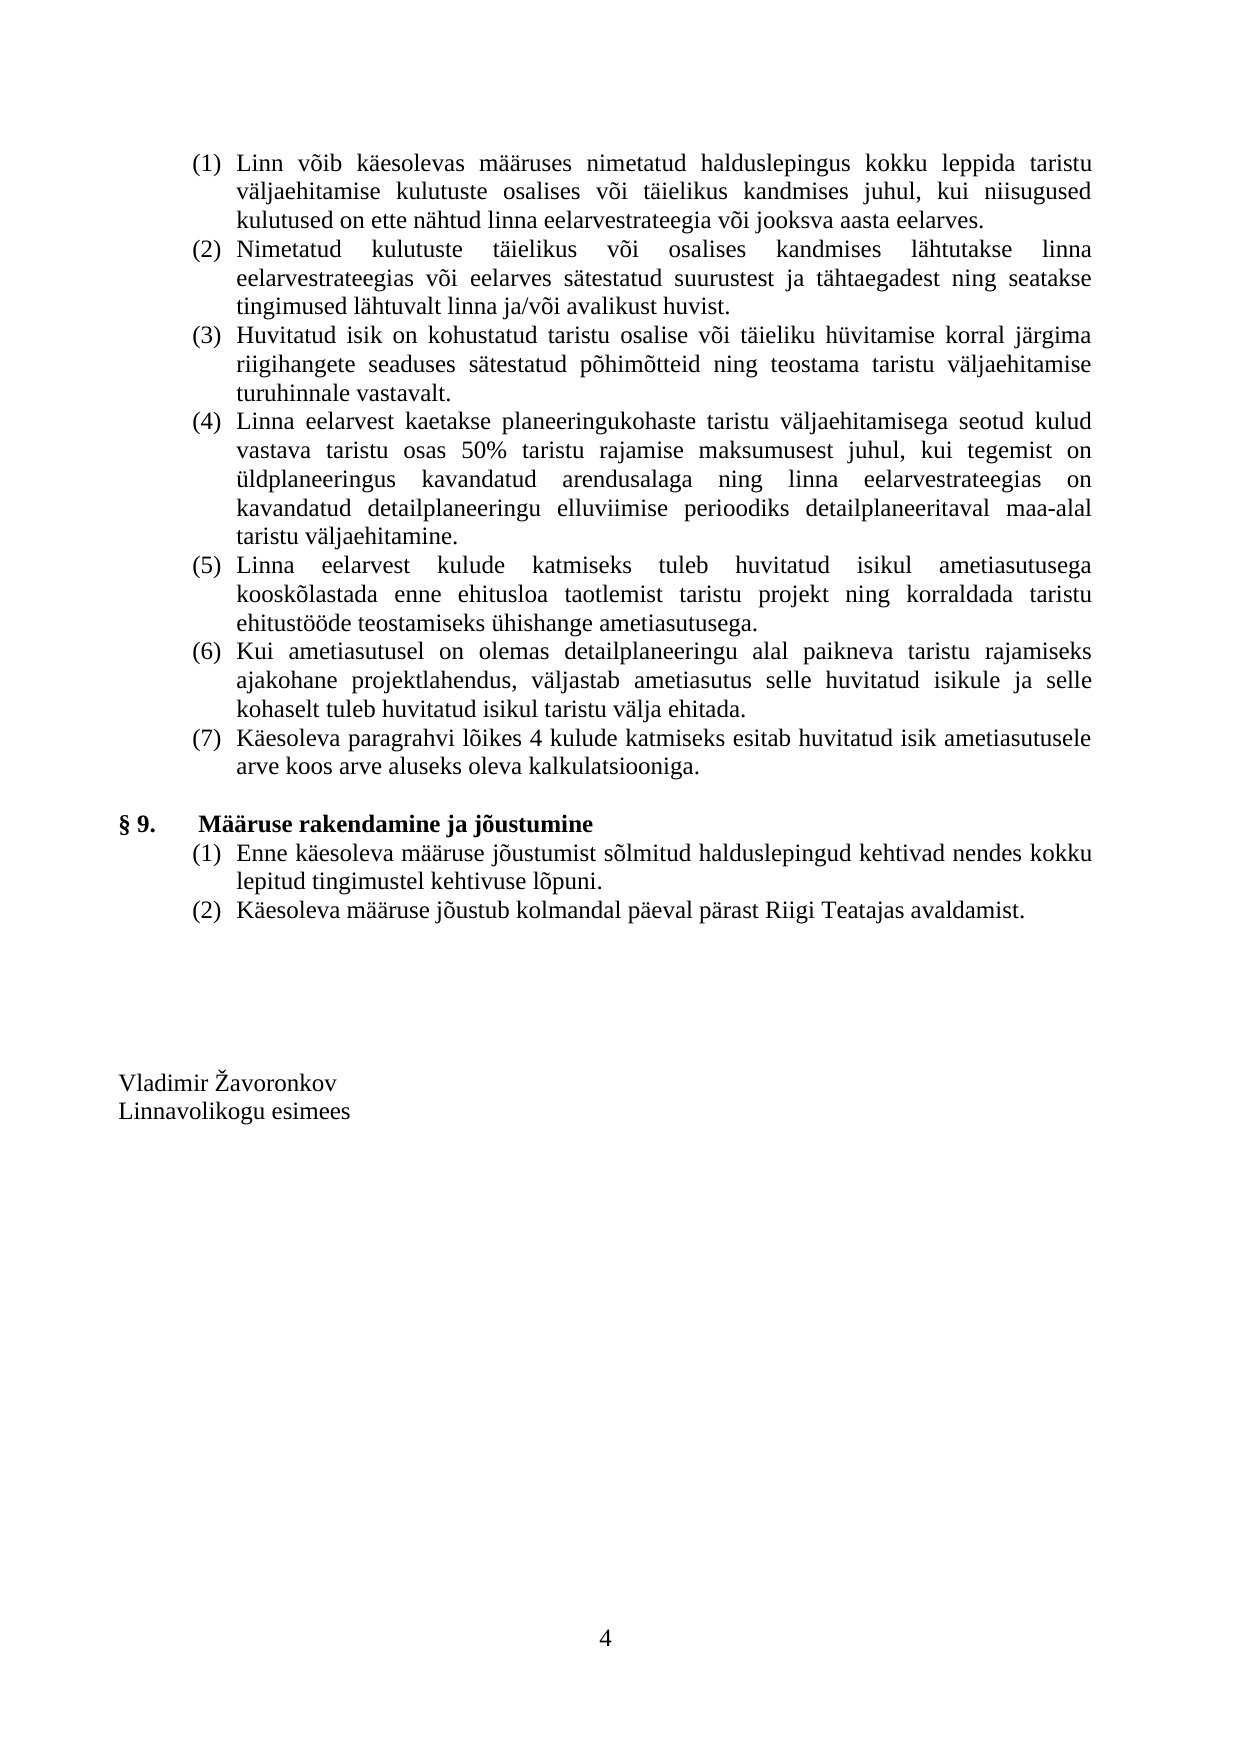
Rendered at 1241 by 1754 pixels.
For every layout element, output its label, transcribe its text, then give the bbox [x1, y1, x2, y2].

list Linna eelarvest kaetakse planeeringukohaste taristu väljaehitamisega seotud kulud vastava taristu osas 50% taristu rajamise maksumusest juhul, kui tegemist on üldplaneeringus kavandatud arendusalaga ning linna eelarvestrateegias on kavandatud detailplaneeringu elluviimise perioodiks detailplaneeritaval maa-alal taristu väljaehitamine. [192, 406, 1093, 550]
list Käesoleva määruse jõustub kolmandal päeval pärast Riigi Teatajas avaldamist. [192, 895, 1093, 924]
list Enne käesoleva määruse jõustumist sõlmitud halduslepingud kehtivad nendes kokku lepitud tingimustel kehtivuse lõpuni. [192, 838, 1093, 895]
text Vladimir Žavoronkov [118, 1068, 1093, 1096]
list Määruse rakendamine ja jõustumine [118, 809, 1093, 838]
list Käesoleva paragrahvi lõikes 4 kulude katmiseks esitab huvitatud isik ametiasutusele arve koos arve aluseks oleva kalkulatsiooniga. [192, 723, 1093, 780]
list Huvitatud isik on kohustatud taristu osalise või täieliku hüvitamise korral järgima riigihangete seaduses sätestatud põhimõtteid ning teostama taristu väljaehitamise turuhinnale vastavalt. [192, 320, 1093, 406]
list Nimetatud kulutuste täielikus või osalises kandmises lähtutakse linna eelarvestrateegias või eelarves sätestatud suurustest ja tähtaegadest ning seatakse tingimused lähtuvalt linna ja/või avalikust huvist. [192, 234, 1093, 320]
list Linn võib käesolevas määruses nimetatud halduslepingus kokku leppida taristu väljaehitamise kulutuste osalises või täielikus kandmises juhul, kui niisugused kulutused on ette nähtud linna eelarvestrateegia või jooksva aasta eelarves. [192, 148, 1093, 234]
list Kui ametiasutusel on olemas detailplaneeringu alal paikneva taristu rajamiseks ajakohane projektlahendus, väljastab ametiasutus selle huvitatud isikule ja selle kohaselt tuleb huvitatud isikul taristu välja ehitada. [192, 636, 1093, 723]
list Linna eelarvest kulude katmiseks tuleb huvitatud isikul ametiasutusega kooskõlastada enne ehitusloa taotlemist taristu projekt ning korraldada taristu ehitustööde teostamiseks ühishange ametiasutusega. [192, 550, 1093, 636]
text Linnavolikogu esimees [118, 1096, 1093, 1125]
